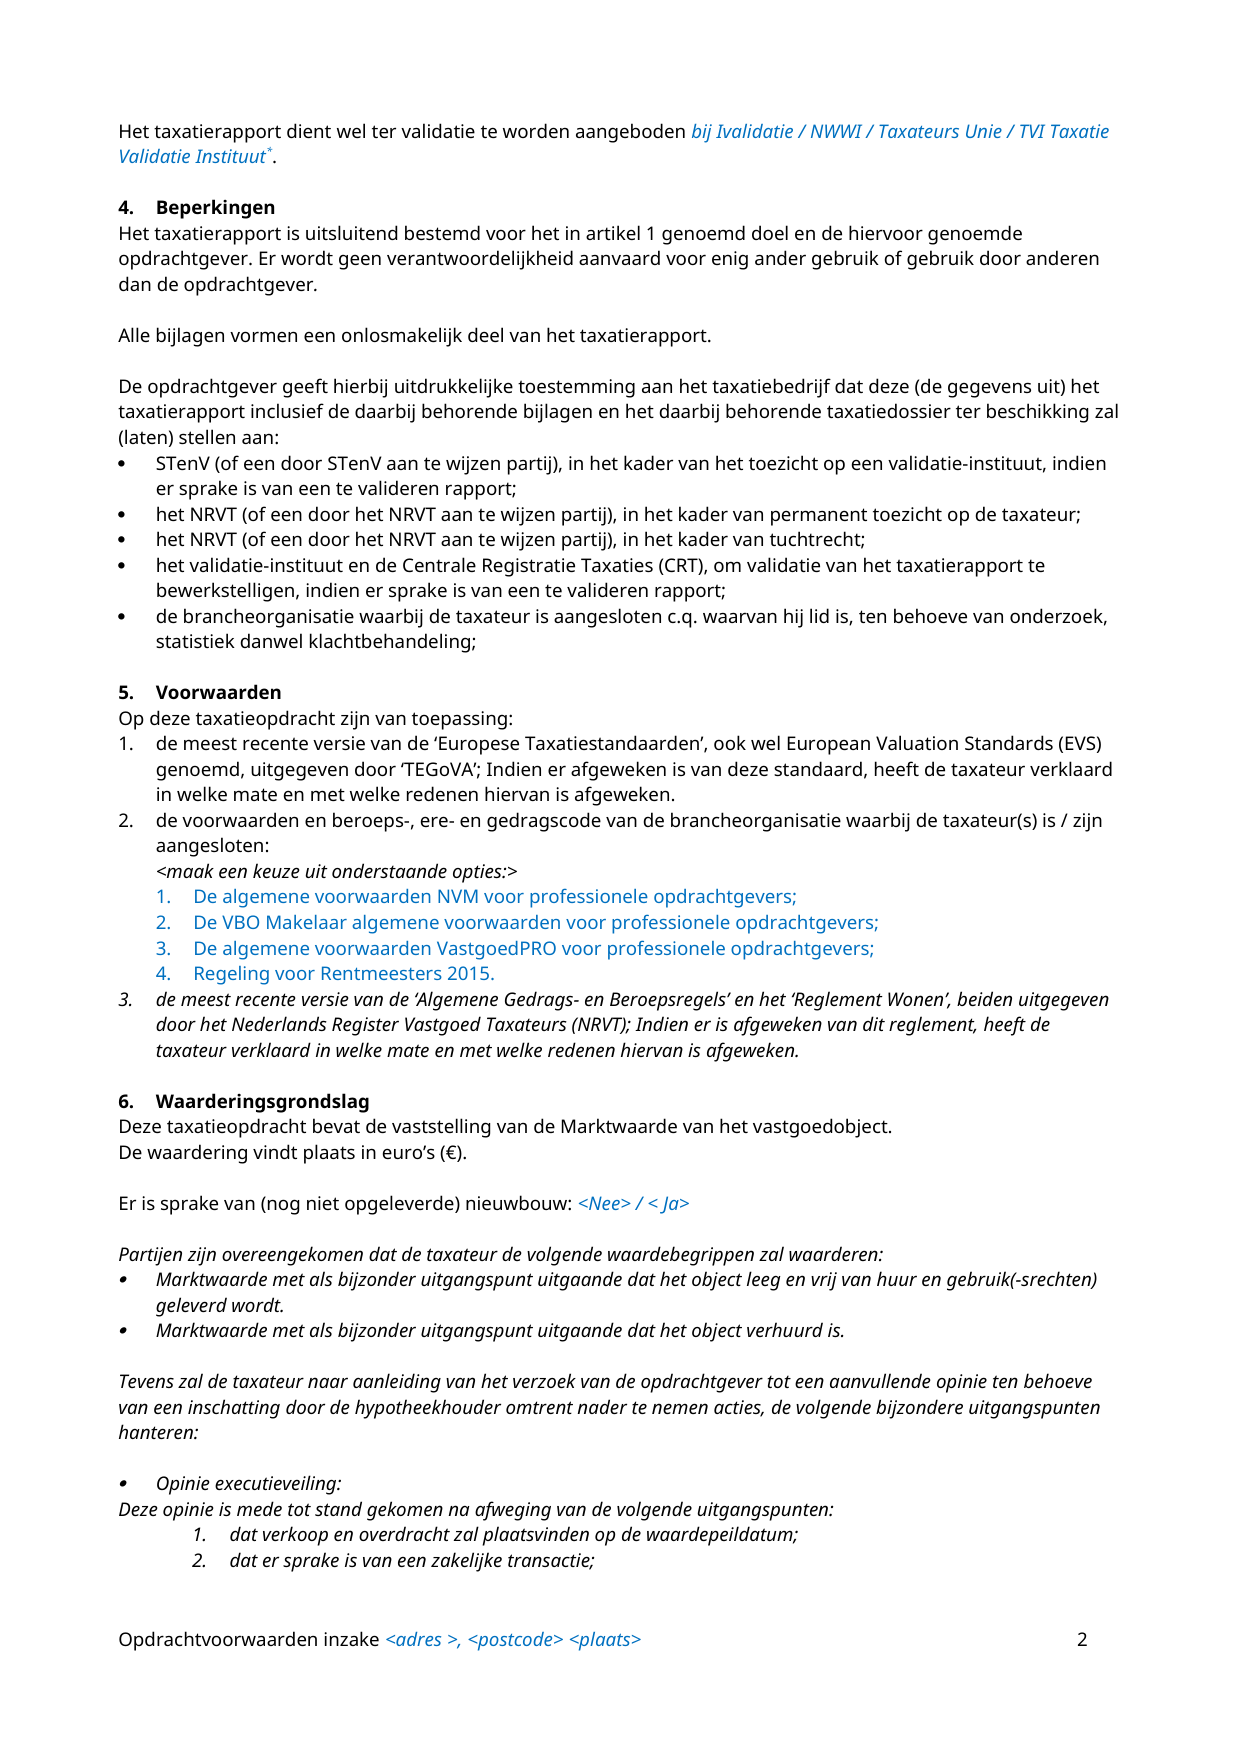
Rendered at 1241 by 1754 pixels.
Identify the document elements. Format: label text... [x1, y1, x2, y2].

list het NRVT (of een door het NRVT aan te wijzen partij), in het kader van tuchtrecht; [118, 526, 1122, 552]
list Beperkingen [118, 195, 1122, 220]
list het NRVT (of een door het NRVT aan te wijzen partij), in het kader van permanent toezicht op de taxateur; [118, 501, 1122, 526]
list de voorwaarden en beroeps-, ere- en gedragscode van de brancheorganisatie waarbij de taxateur(s) is / zijn aangesloten: [118, 807, 1122, 858]
text Partijen zijn overeengekomen dat de taxateur de volgende waardebegrippen zal waarderen: [118, 1241, 1122, 1267]
text De waardering vindt plaats in euro’s (€). [118, 1139, 1122, 1164]
list de brancheorganisatie waarbij de taxateur is aangesloten c.q. waarvan hij lid is, ten behoeve van onderzoek, statistiek danwel klachtbehandeling; [118, 603, 1122, 654]
text De opdrachtgever geeft hierbij uitdrukkelijke toestemming aan het taxatiebedrijf dat deze (de gegevens uit) het taxatierapport inclusief de daarbij behorende bijlagen en het daarbij behorende taxatiedossier ter beschikking zal (laten) stellen aan: [118, 373, 1122, 450]
list Opinie executieveiling: [118, 1471, 1122, 1496]
text Deze taxatieopdracht bevat de vaststelling van de Marktwaarde van het vastgoedobject. [118, 1113, 1122, 1139]
list Waarderingsgrondslag [118, 1088, 1122, 1113]
text Op deze taxatieopdracht zijn van toepassing: [118, 705, 1122, 731]
list De algemene voorwaarden NVM voor professionele opdrachtgevers; [156, 884, 1122, 909]
text Deze opinie is mede tot stand gekomen na afweging van de volgende uitgangspunten: [118, 1496, 1122, 1522]
list Voorwaarden [118, 679, 1122, 705]
list de meest recente versie van de ‘Europese Taxatiestandaarden’, ook wel European Valuation Standards (EVS) genoemd, uitgegeven door ‘TEGoVA’; Indien er afgeweken is van deze standaard, heeft de taxateur verklaard in welke mate en met welke redenen hiervan is afgeweken. [118, 731, 1122, 807]
text Er is sprake van (nog niet opgeleverde) nieuwbouw: <Nee> / < Ja> [118, 1190, 1122, 1216]
list De algemene voorwaarden VastgoedPRO voor professionele opdrachtgevers; [156, 935, 1122, 960]
text Het taxatierapport dient wel ter validatie te worden aangeboden bij Ivalidatie / NWWI / Taxateurs Unie / TVI Taxatie Validatie Instituut*. [118, 118, 1122, 169]
text Het taxatierapport is uitsluitend bestemd voor het in artikel 1 genoemd doel en de hiervoor genoemde opdrachtgever. Er wordt geen verantwoordelijkheid aanvaard voor enig ander gebruik of gebruik door anderen dan de opdrachtgever. [118, 220, 1122, 297]
list Regeling voor Rentmeesters 2015. [156, 960, 1122, 986]
text Alle bijlagen vormen een onlosmakelijk deel van het taxatierapport. [118, 322, 1122, 348]
list De VBO Makelaar algemene voorwaarden voor professionele opdrachtgevers; [156, 909, 1122, 935]
list STenV (of een door STenV aan te wijzen partij), in het kader van het toezicht op een validatie-instituut, indien er sprake is van een te valideren rapport; [118, 450, 1122, 501]
list Marktwaarde met als bijzonder uitgangspunt uitgaande dat het object verhuurd is. [118, 1318, 1122, 1343]
list het validatie-instituut en de Centrale Registratie Taxaties (CRT), om validatie van het taxatierapport te bewerkstelligen, indien er sprake is van een te valideren rapport; [118, 552, 1122, 603]
list Marktwaarde met als bijzonder uitgangspunt uitgaande dat het object leeg en vrij van huur en gebruik(-srechten) geleverd wordt. [118, 1267, 1122, 1318]
list dat verkoop en overdracht zal plaatsvinden op de waardepeildatum; [192, 1522, 1122, 1547]
list de meest recente versie van de ‘Algemene Gedrags- en Beroepsregels’ en het ‘Reglement Wonen’, beiden uitgegeven door het Nederlands Register Vastgoed Taxateurs (NRVT); Indien er is afgeweken van dit reglement, heeft de taxateur verklaard in welke mate en met welke redenen hiervan is afgeweken. [118, 986, 1122, 1062]
text <maak een keuze uit onderstaande opties:> [156, 858, 1122, 884]
text Tevens zal de taxateur naar aanleiding van het verzoek van de opdrachtgever tot een aanvullende opinie ten behoeve van een inschatting door de hypotheekhouder omtrent nader te nemen acties, de volgende bijzondere uitgangspunten hanteren: [118, 1369, 1122, 1445]
list dat er sprake is van een zakelijke transactie; [192, 1547, 1122, 1573]
